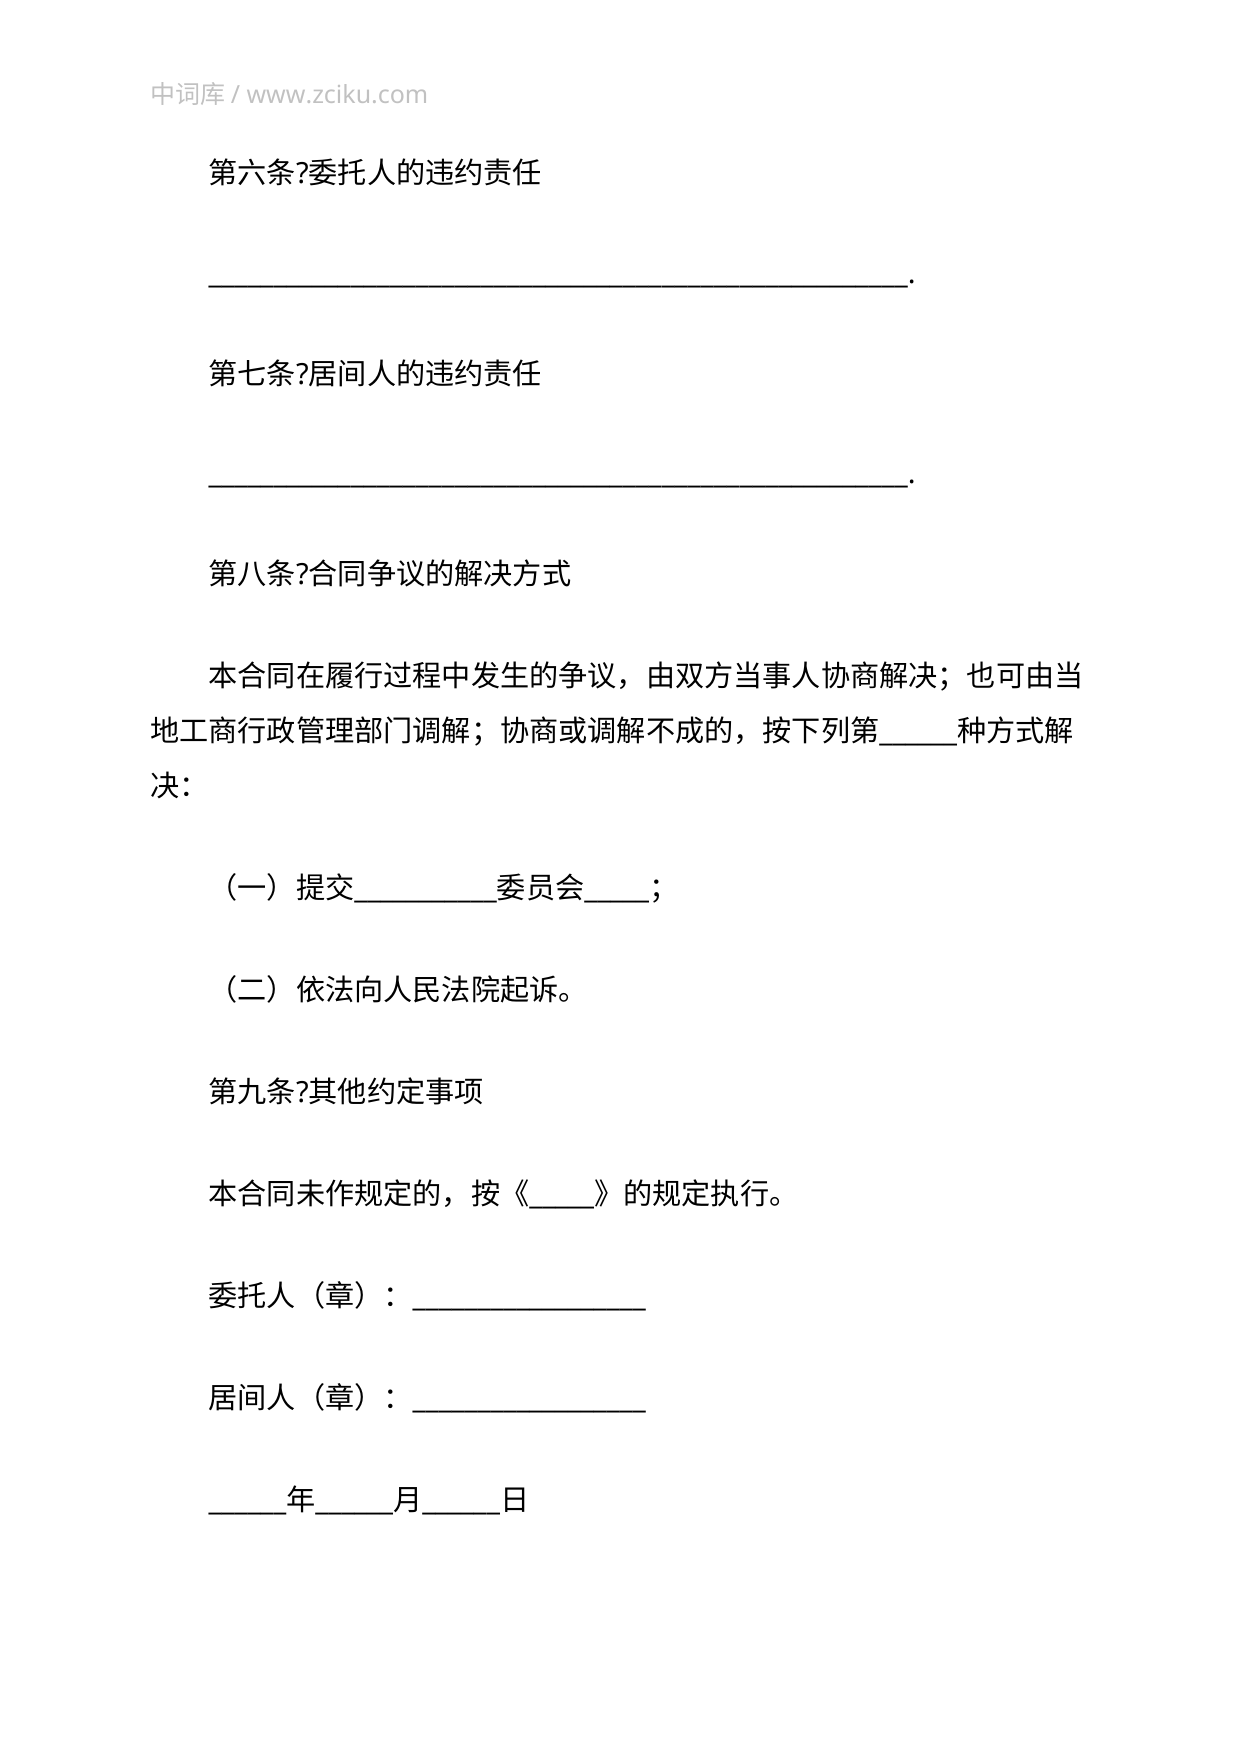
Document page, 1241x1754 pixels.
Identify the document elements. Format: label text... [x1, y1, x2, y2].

text 第九条?其他约定事项 [150, 1068, 1090, 1111]
text ______________________________________________________. [150, 252, 1090, 292]
text 第六条?委托人的违约责任 [150, 150, 1090, 192]
text （一）提交___________委员会_____； [150, 864, 1090, 907]
text 本合同未作规定的，按《_____》的规定执行。 [150, 1170, 1090, 1213]
text 委托人（章）：__________________ [150, 1272, 1090, 1314]
text ______年______月______日 [150, 1476, 1090, 1518]
text 第七条?居间人的违约责任 [150, 350, 1090, 393]
text 本合同在履行过程中发生的争议，由双方当事人协商解决；也可由当地工商行政管理部门调解；协商或调解不成的，按下列第______种方式解决： [150, 653, 1090, 805]
text 居间人（章）：__________________ [150, 1374, 1090, 1417]
text 第八条?合同争议的解决方式 [150, 551, 1090, 593]
text （二）依法向人民法院起诉。 [150, 966, 1090, 1009]
text ______________________________________________________. [150, 452, 1090, 492]
